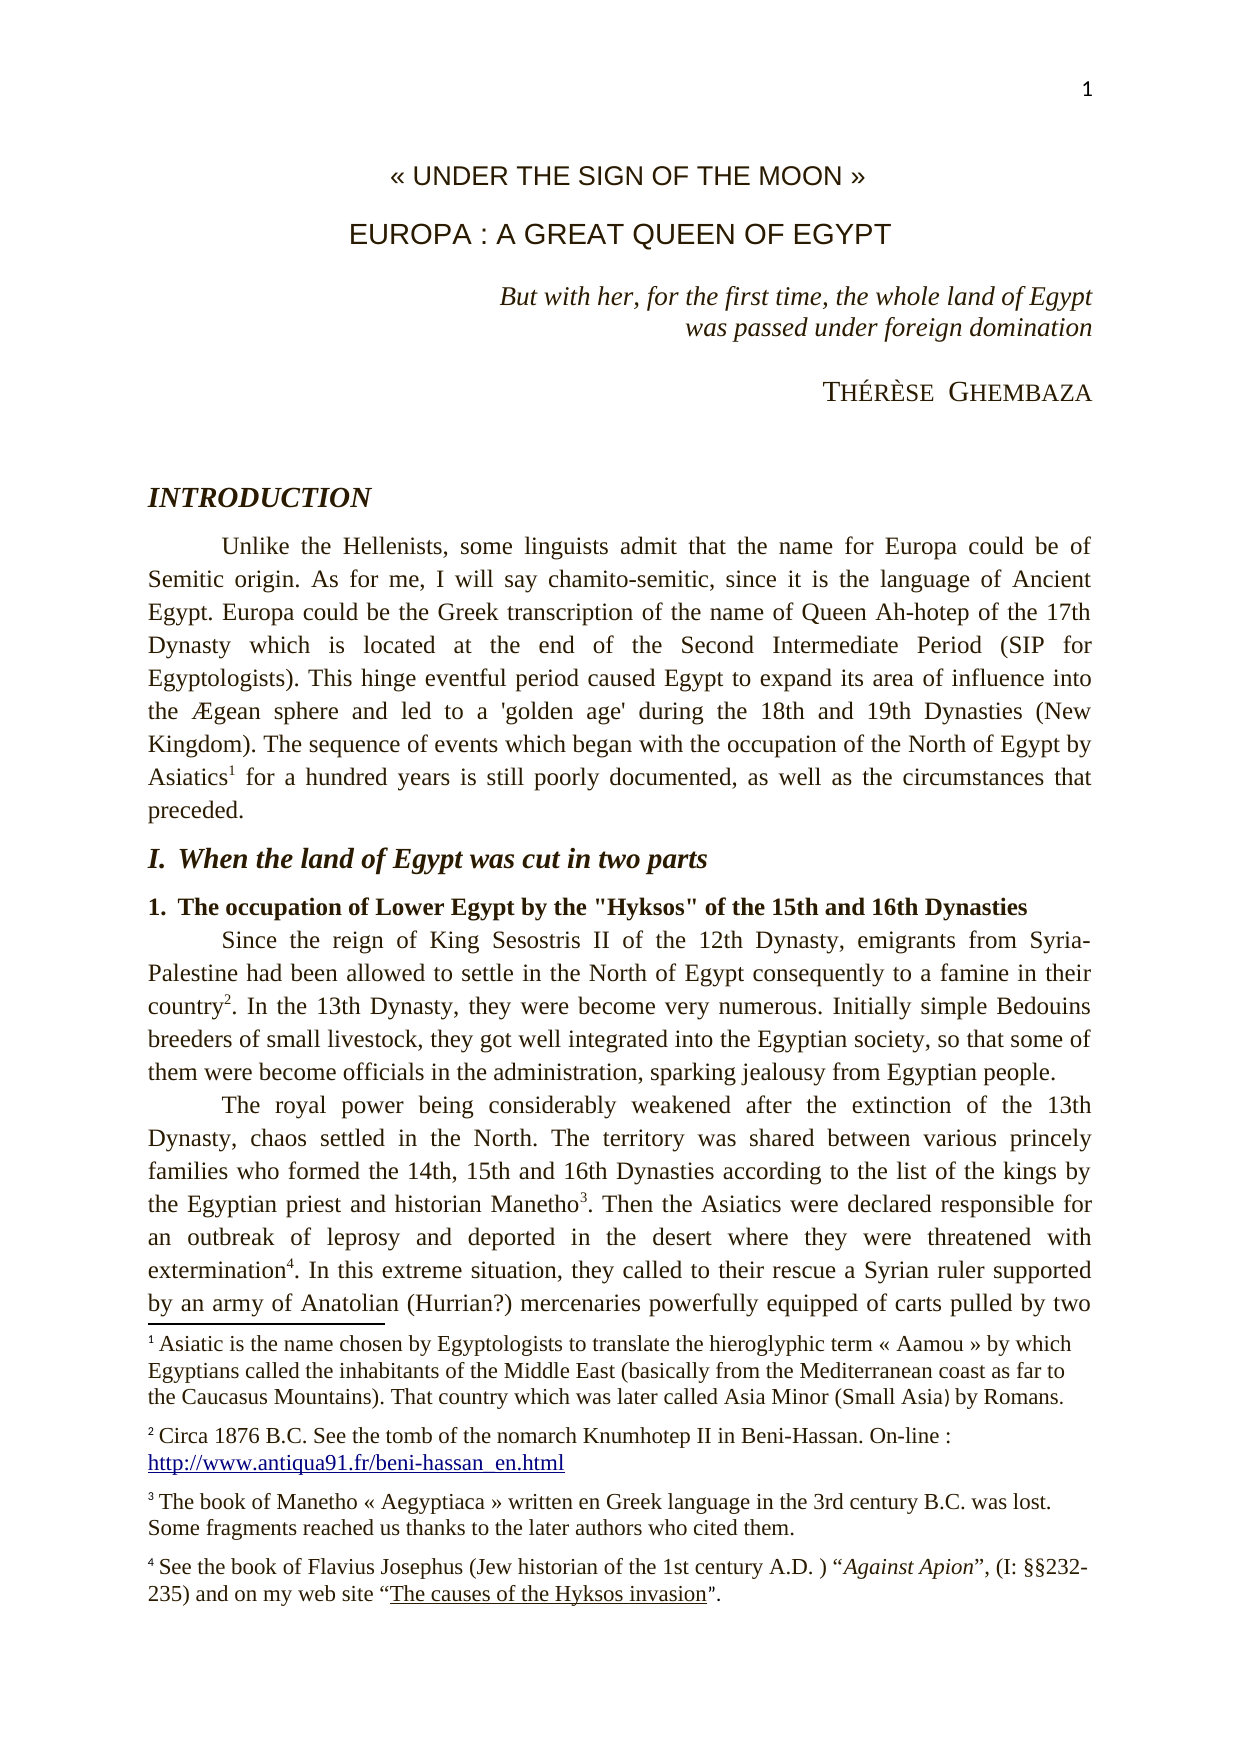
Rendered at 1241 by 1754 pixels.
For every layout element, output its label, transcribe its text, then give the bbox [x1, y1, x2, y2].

text INTRODUCTION [148, 480, 1093, 514]
text But with her, for the first time, the whole land of Egypt was passed under foreign domination [148, 280, 1093, 343]
text « under the sign of the moon » [148, 160, 1093, 191]
text EUROPA : A GREAT QUEEN OF EGYPT [148, 217, 1093, 250]
list The occupation of Lower Egypt by the "Hyksos" of the 15th and 16th Dynasties [148, 892, 1093, 921]
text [148, 1090, 1093, 1317]
text ThÉrÈse Ghembaza [148, 374, 1093, 407]
text Since the reign of King Sesostris II of the 12th Dynasty, emigrants from Syria-Palestine had been allowed to settle in the North of Egypt consequently to a famine in their country. In the 13th Dynasty, they were become very numerous. Initially simple Bedouins breeders of small livestock, they got well integrated into the Egyptian society, so that some of them were become officials in the administration, sparking jealousy from Egyptian people. [148, 925, 1093, 1086]
list When the land of Egypt was cut in two parts [148, 841, 1093, 874]
text Unlike the Hellenists, some linguists admit that the name for Europa could be of Semitic origin. As for me, I will say chamito-semitic, since it is the language of Ancient Egypt. Europa could be the Greek transcription of the name of Queen Ah-hotep of the 17th Dynasty which is located at the end of the Second Intermediate Period (SIP for Egyptologists). This hinge eventful period caused Egypt to expand its area of influence into the Ægean sphere and led to a 'golden age' during the 18th and 19th Dynasties (New Kingdom). The sequence of events which began with the occupation of the North of Egypt by Asiatics for a hundred years is still poorly documented, as well as the circumstances that preceded. [148, 531, 1093, 824]
